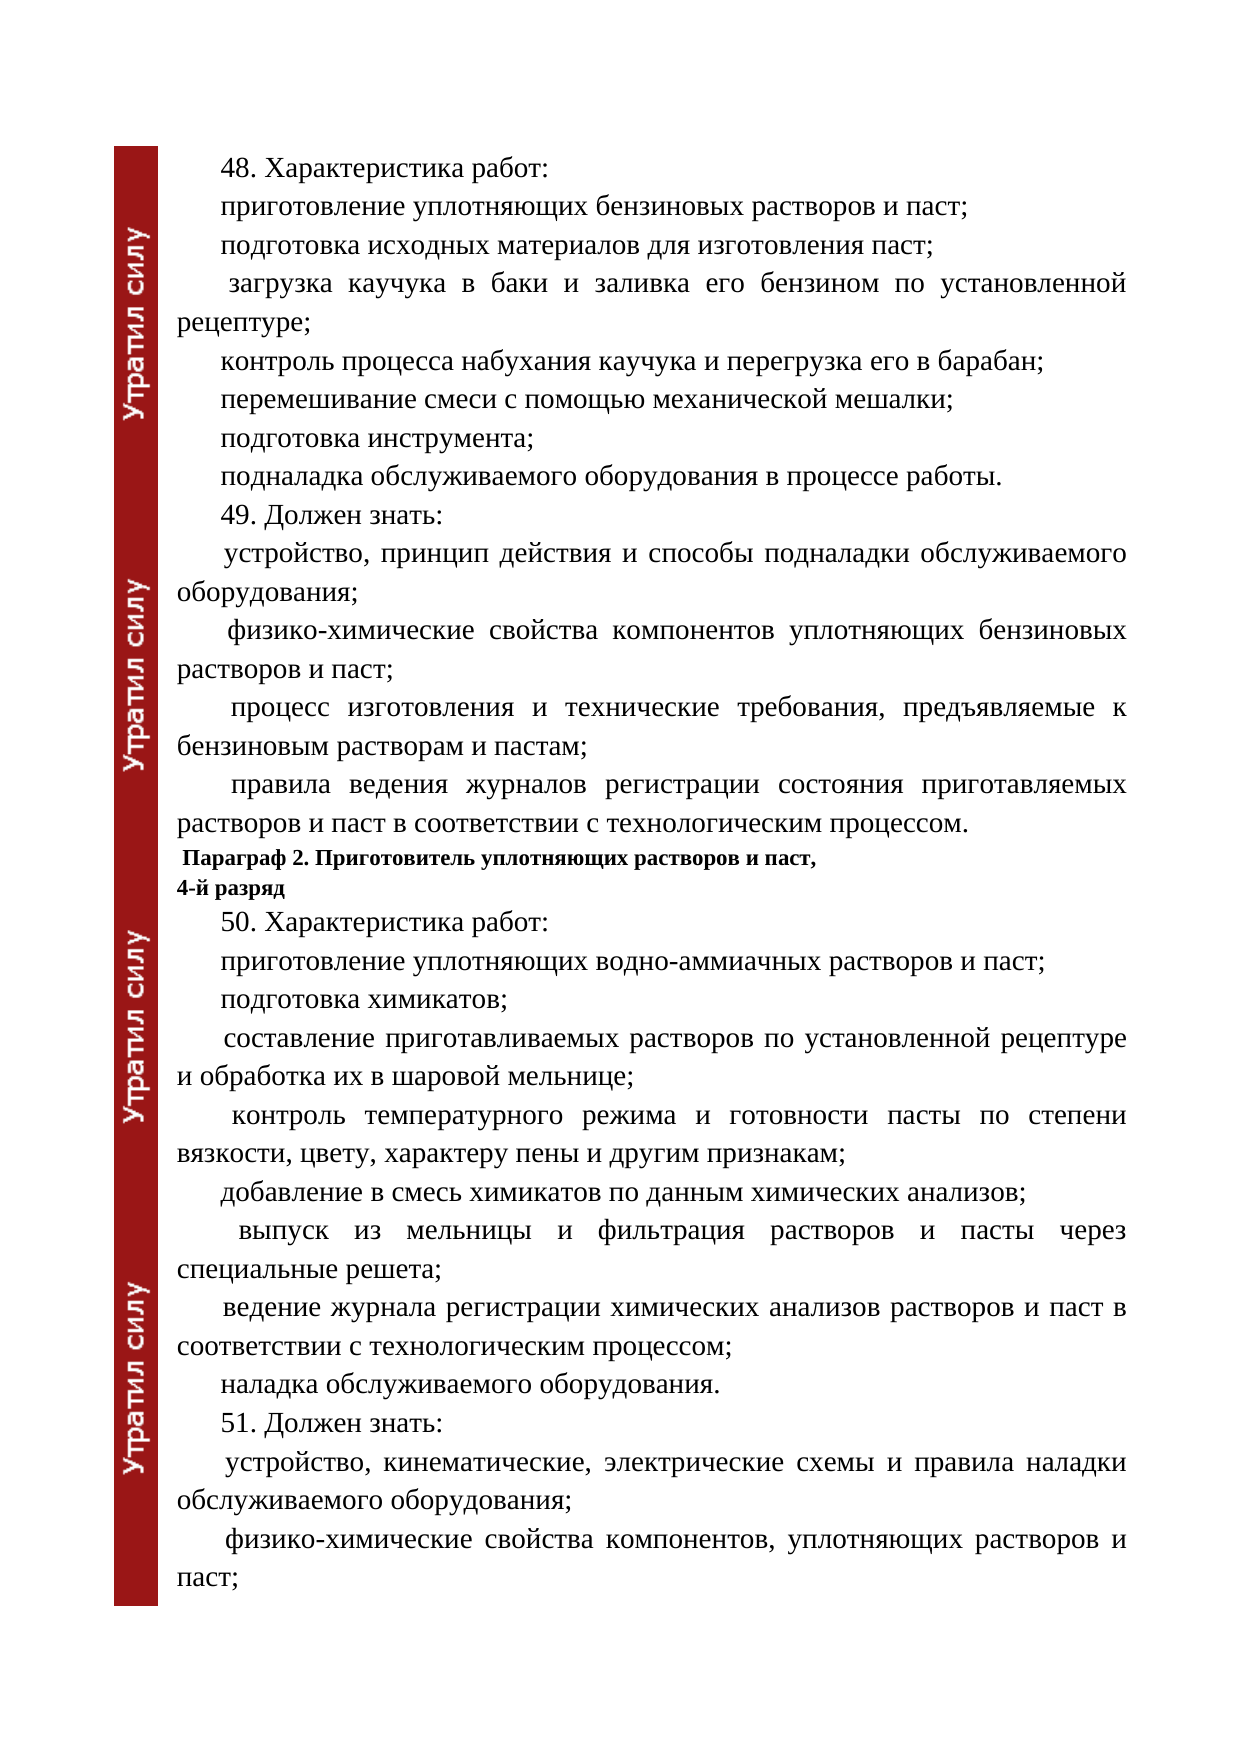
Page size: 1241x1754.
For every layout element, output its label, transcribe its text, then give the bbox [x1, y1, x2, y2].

text наладка обслуживаемого оборудования. [112, 1367, 1128, 1400]
text ведение журнала регистрации химических анализов растворов и паст в соответствии с технологическим процессом; [112, 1289, 1128, 1362]
text добавление в смесь химикатов по данным химических анализов; [112, 1174, 1128, 1207]
picture [114, 900, 158, 904]
text подготовка инструмента; [112, 420, 1128, 453]
picture [114, 1015, 158, 1020]
picture [114, 261, 158, 266]
picture [114, 1207, 158, 1212]
picture [114, 146, 158, 150]
text загрузка каучука в баки и заливка его бензином по установленной рецептуре; [112, 266, 1128, 338]
picture [114, 1169, 158, 1174]
picture [114, 415, 158, 420]
text Параграф 2. Приготовитель уплотняющих растворов и паст, 4-й разряд [112, 844, 1128, 900]
text физико-химические свойства компонентов уплотняющих бензиновых растворов и паст; [112, 612, 1128, 684]
text устройство, кинематические, электрические схемы и правила наладки обслуживаемого оборудования; [112, 1444, 1128, 1516]
text подготовка исходных материалов для изготовления паст; [112, 227, 1128, 261]
text 50. Характеристика работ: [112, 904, 1128, 938]
picture [114, 492, 158, 497]
text правила ведения журналов регистрации состояния приготавляемых растворов и паст в соответствии с технологическим процессом. [112, 767, 1128, 839]
picture [114, 1284, 158, 1289]
picture [114, 762, 158, 767]
text физико-химические свойства компонентов, уплотняющих растворов и паст; [112, 1521, 1128, 1593]
picture [114, 1439, 158, 1444]
picture [114, 976, 158, 981]
picture [114, 1516, 158, 1521]
picture [114, 607, 158, 612]
picture [114, 453, 158, 458]
text приготовление уплотняющих бензиновых растворов и паст; [112, 188, 1128, 222]
picture [114, 684, 158, 689]
text контроль температурного режима и готовности пасты по степени вязкости, цвету, характеру пены и другим признакам; [112, 1097, 1128, 1169]
text 49. Должен знать: [112, 497, 1128, 530]
picture [114, 222, 158, 227]
picture [114, 1593, 158, 1606]
text составление приготавливаемых растворов по установленной рецептуре и обработка их в шаровой мельнице; [112, 1020, 1128, 1092]
text перемешивание смеси с помощью механической мешалки; [112, 381, 1128, 415]
picture [114, 1092, 158, 1097]
text устройство, принцип действия и способы подналадки обслуживаемого оборудования; [112, 535, 1128, 607]
text выпуск из мельницы и фильтрация растворов и пасты через специальные решета; [112, 1212, 1128, 1284]
picture [114, 376, 158, 381]
text контроль процесса набухания каучука и перегрузка его в барабан; [112, 343, 1128, 376]
picture [114, 183, 158, 188]
text 48. Характеристика работ: [112, 150, 1128, 183]
picture [114, 338, 158, 343]
picture [114, 530, 158, 535]
text процесс изготовления и технические требования, предъявляемые к бензиновым растворам и пастам; [112, 689, 1128, 762]
picture [114, 1362, 158, 1367]
picture [114, 1400, 158, 1405]
text приготовление уплотняющих водно-аммиачных растворов и паст; [112, 943, 1128, 976]
text подналадка обслуживаемого оборудования в процессе работы. [112, 458, 1128, 492]
picture [114, 839, 158, 844]
text подготовка химикатов; [112, 981, 1128, 1015]
picture [114, 938, 158, 943]
text 51. Должен знать: [112, 1405, 1128, 1439]
